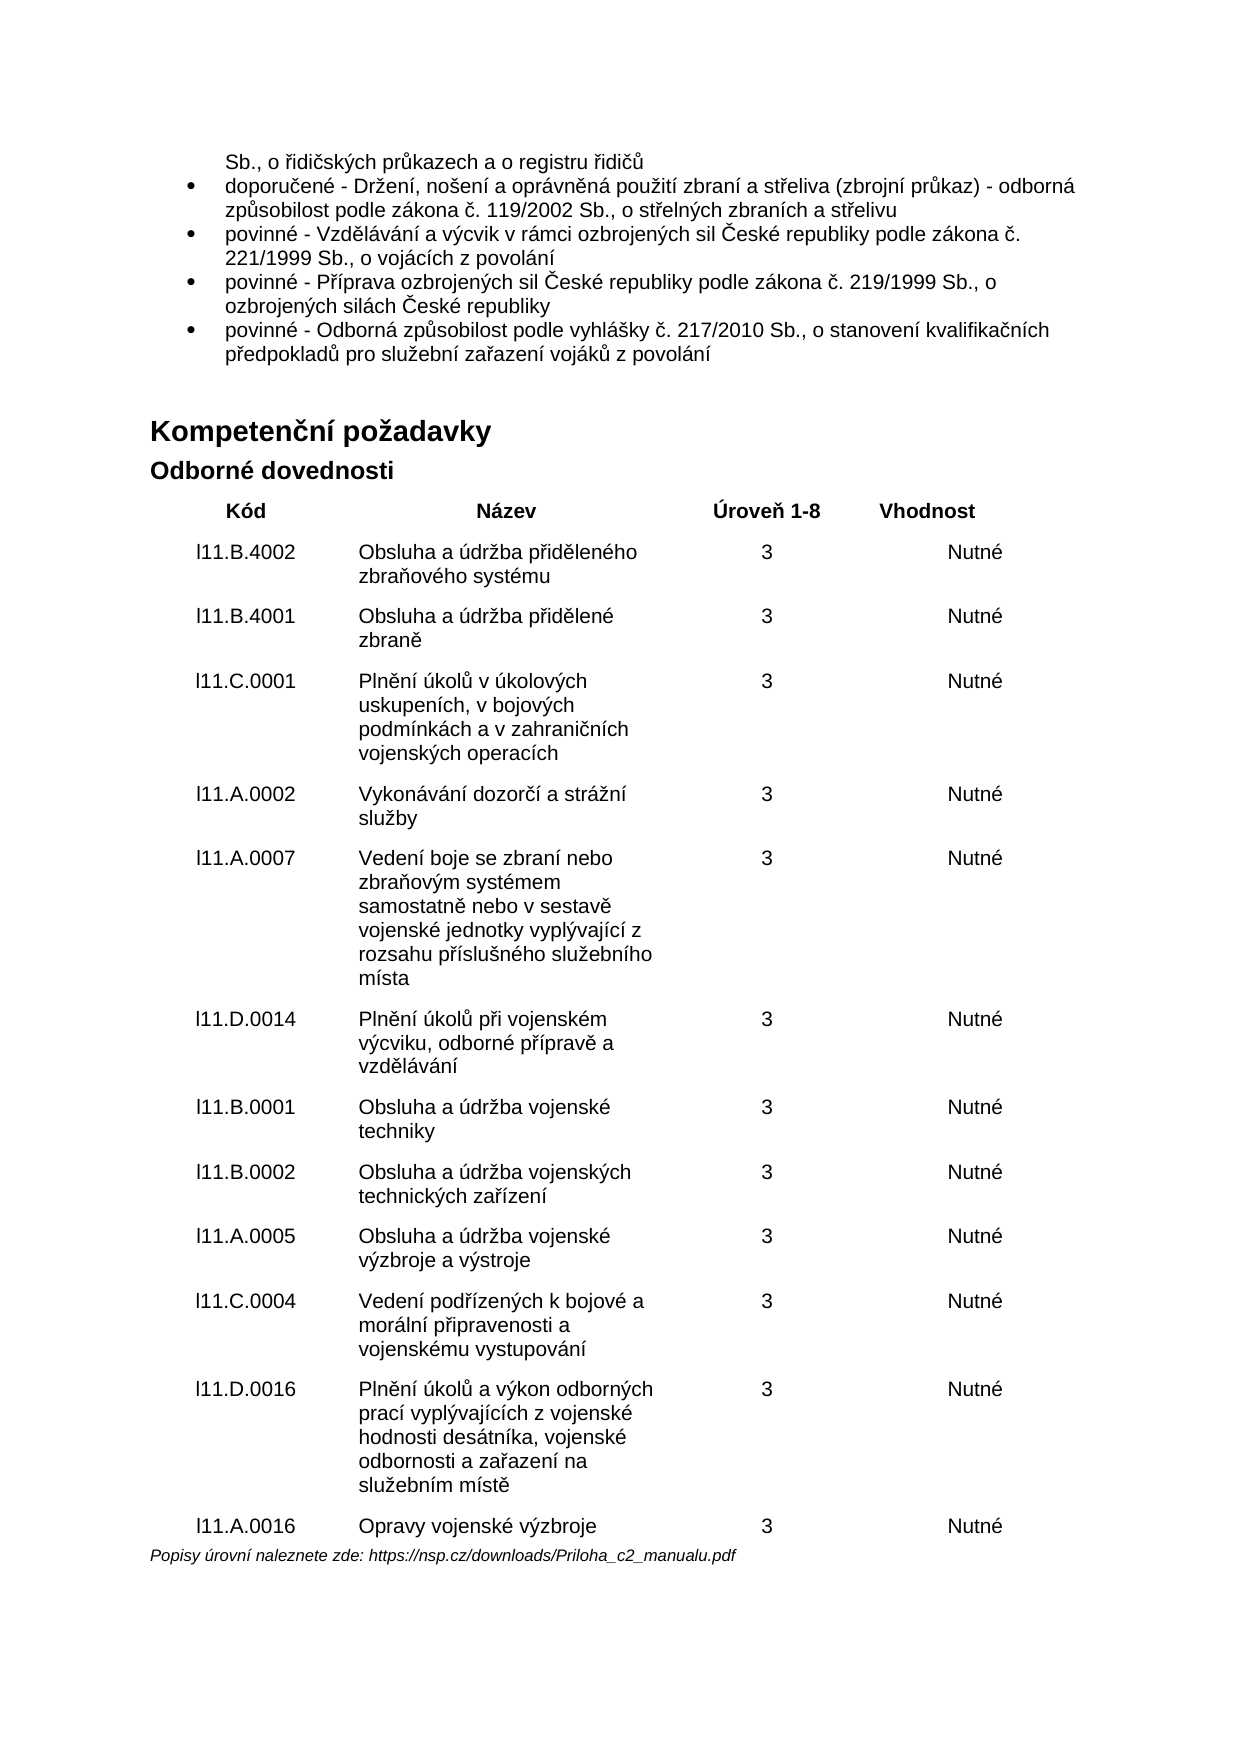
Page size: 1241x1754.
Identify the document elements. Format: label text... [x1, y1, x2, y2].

table_cell 3 [663, 1151, 871, 1216]
table_cell 3 [663, 1505, 871, 1546]
table_header Vhodnost [871, 491, 1079, 531]
table_cell l11.A.0002 [142, 773, 350, 838]
table_cell Obsluha a údržba vojenské techniky [350, 1087, 662, 1151]
table_cell l11.A.0005 [142, 1216, 350, 1280]
table_cell Nutné [871, 596, 1079, 661]
table_cell Nutné [871, 531, 1079, 596]
table_cell Obsluha a údržba přidělené zbraně [350, 596, 662, 661]
table_cell Plnění úkolů a výkon odborných prací vyplývajících z vojenské hodnosti desátníka, vojenské odbornosti a zařazení na služebním místě [350, 1369, 662, 1505]
table_header Kód [142, 491, 350, 531]
table_cell l11.B.0002 [142, 1151, 350, 1216]
table_cell 3 [663, 531, 871, 596]
table_cell Plnění úkolů v úkolových uskupeních, v bojových podmínkách a v zahraničních vojenských operacích [350, 661, 662, 773]
table_cell 3 [663, 1280, 871, 1369]
table_cell Nutné [871, 661, 1079, 773]
table_cell 3 [663, 1087, 871, 1151]
table_cell l11.B.4002 [142, 531, 350, 596]
table_cell Nutné [871, 1216, 1079, 1280]
text Popisy úrovní naleznete zde: https://nsp.cz/downloads/Priloha_c2_manualu.pdf [150, 1546, 1090, 1565]
table_cell Obsluha a údržba přiděleného zbraňového systému [350, 531, 662, 596]
table_cell 3 [663, 838, 871, 998]
subtitle Kompetenční požadavky [150, 414, 1090, 447]
table_cell Nutné [871, 1280, 1079, 1369]
list doporučené - Držení, nošení a oprávněná použití zbraní a střeliva (zbrojní průkaz) - odborná způsobilost podle zákona č. 119/2002 Sb., o střelných zbraních a střelivu [187, 174, 1090, 222]
table_header Název [350, 491, 662, 531]
table_cell 3 [663, 998, 871, 1087]
table_cell l11.C.0001 [142, 661, 350, 773]
table_cell l11.D.0016 [142, 1369, 350, 1505]
table_cell 3 [663, 1216, 871, 1280]
subtitle Odborné dovednosti [150, 456, 1090, 484]
table_cell 3 [663, 596, 871, 661]
table_header Úroveň 1-8 [663, 491, 871, 531]
table_cell Obsluha a údržba vojenské výzbroje a výstroje [350, 1216, 662, 1280]
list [187, 150, 1090, 174]
list povinné - Odborná způsobilost podle vyhlášky č. 217/2010 Sb., o stanovení kvalifikačních předpokladů pro služební zařazení vojáků z povolání [187, 318, 1090, 366]
table_cell Nutné [871, 1151, 1079, 1216]
table_cell 3 [663, 661, 871, 773]
table_cell Nutné [871, 838, 1079, 998]
table_cell Opravy vojenské výzbroje [350, 1505, 662, 1546]
table_cell Vedení boje se zbraní nebo zbraňovým systémem samostatně nebo v sestavě vojenské jednotky vyplývající z rozsahu příslušného služebního místa [350, 838, 662, 998]
table_cell l11.A.0016 [142, 1505, 350, 1546]
table_cell Nutné [871, 998, 1079, 1087]
table_cell Vedení podřízených k bojové a morální připravenosti a vojenskému vystupování [350, 1280, 662, 1369]
table_cell 3 [663, 773, 871, 838]
table_cell l11.B.4001 [142, 596, 350, 661]
table_cell l11.B.0001 [142, 1087, 350, 1151]
table_cell Nutné [871, 1369, 1079, 1505]
list povinné - Příprava ozbrojených sil České republiky podle zákona č. 219/1999 Sb., o ozbrojených silách České republiky [187, 270, 1090, 318]
table_cell Nutné [871, 1087, 1079, 1151]
table_cell l11.A.0007 [142, 838, 350, 998]
table_cell Nutné [871, 1505, 1079, 1546]
table_cell l11.D.0014 [142, 998, 350, 1087]
table_cell Nutné [871, 773, 1079, 838]
table_cell Vykonávání dozorčí a strážní služby [350, 773, 662, 838]
list povinné - Vzdělávání a výcvik v rámci ozbrojených sil České republiky podle zákona č. 221/1999 Sb., o vojácích z povolání [187, 222, 1090, 270]
table_cell Obsluha a údržba vojenských technických zařízení [350, 1151, 662, 1216]
table_cell l11.C.0004 [142, 1280, 350, 1369]
table_cell Plnění úkolů při vojenském výcviku, odborné přípravě a vzdělávání [350, 998, 662, 1087]
table_cell 3 [663, 1369, 871, 1505]
